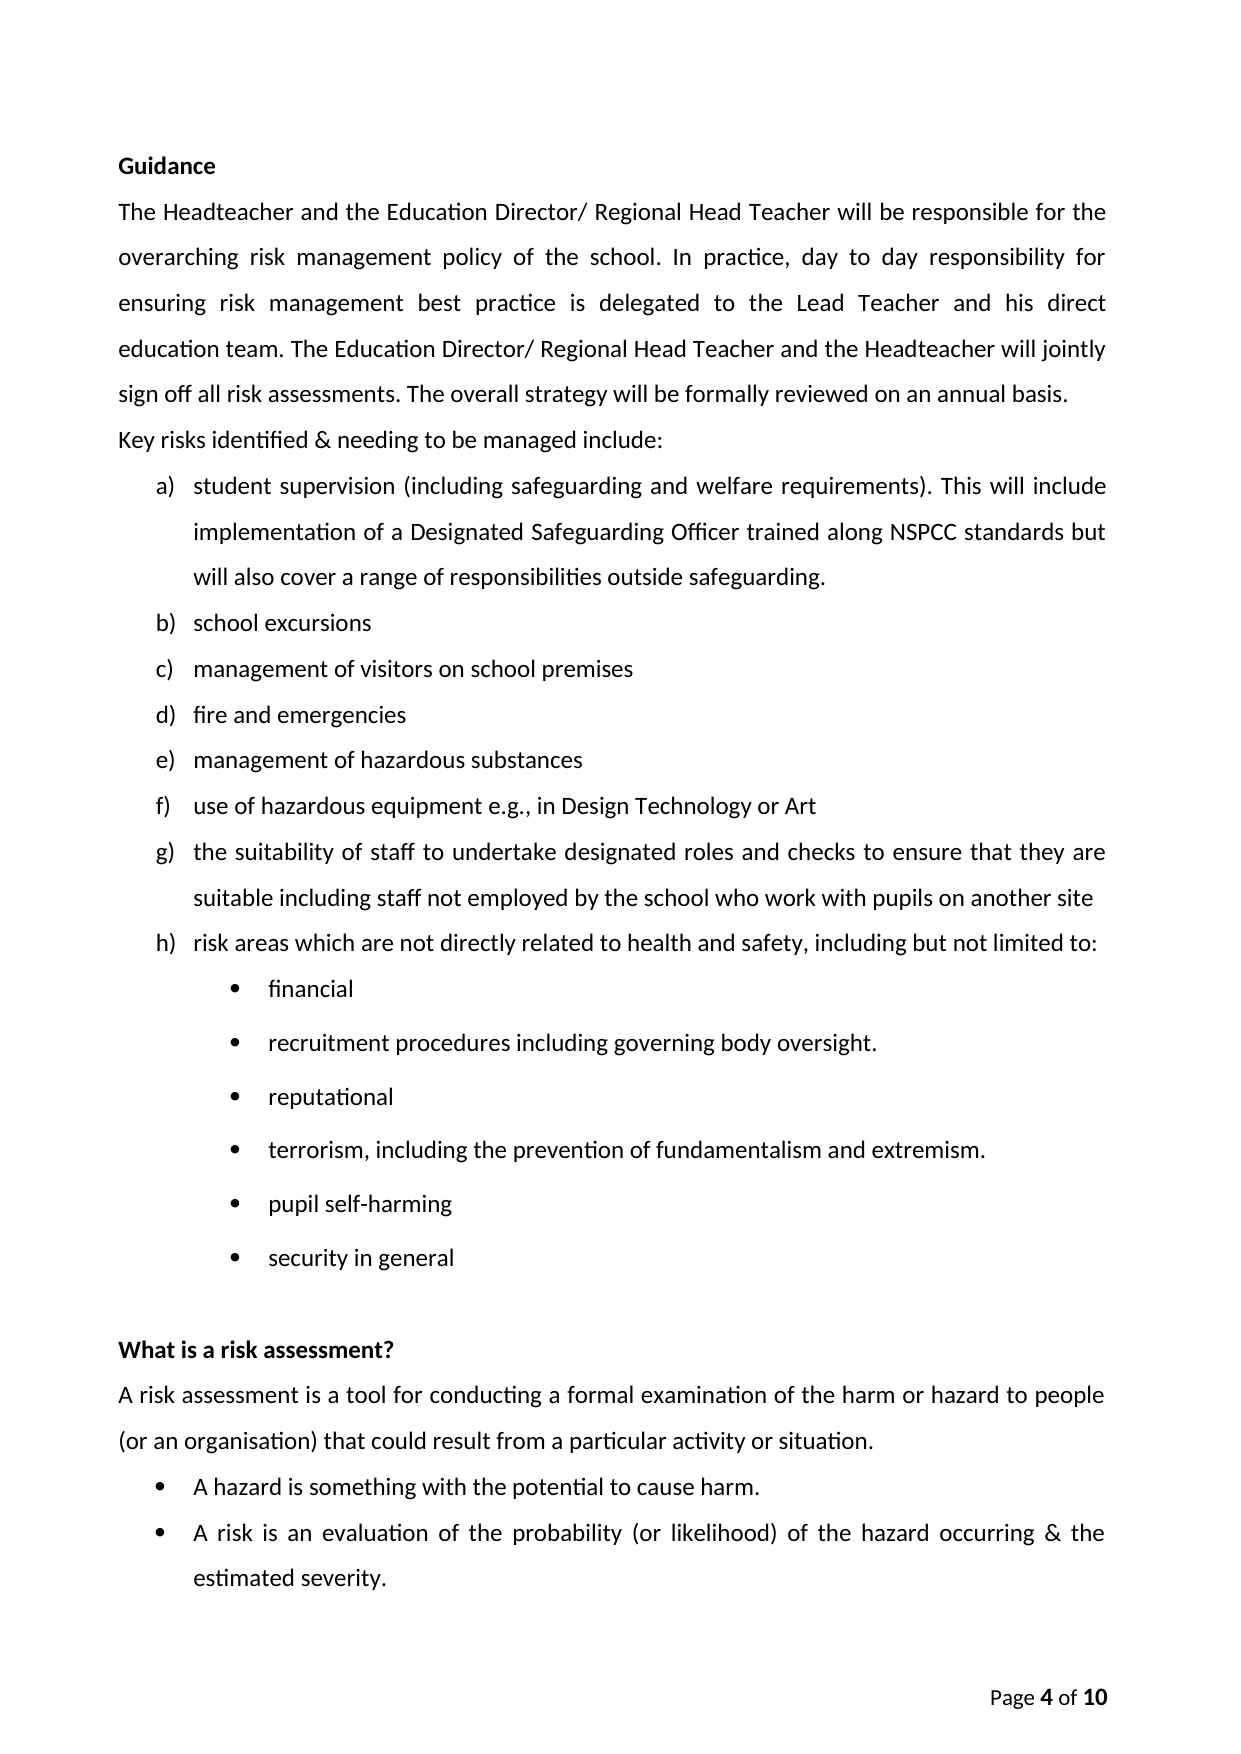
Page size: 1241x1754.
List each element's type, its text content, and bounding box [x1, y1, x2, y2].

list risk areas which are not directly related to health and safety, including but not limited to: [156, 927, 1107, 958]
text The Headteacher and the Education Director/ Regional Head Teacher will be responsible for the overarching risk management policy of the school. In practice, day to day responsibility for ensuring risk management best practice is delegated to the Lead Teacher and his direct education team. The Education Director/ Regional Head Teacher and the Headteacher will jointly sign off all risk assessments. The overall strategy will be formally reviewed on an annual basis. [118, 196, 1107, 409]
list management of visitors on school premises [156, 653, 1107, 683]
list the suitability of staff to undertake designated roles and checks to ensure that they are suitable including staff not employed by the school who work with pupils on another site [156, 836, 1107, 912]
list student supervision (including safeguarding and welfare requirements). This will include implementation of a Designated Safeguarding Officer trained along NSPCC standards but will also cover a range of responsibilities outside safeguarding. [156, 470, 1107, 592]
text Key risks identified & needing to be managed include: [118, 424, 1107, 455]
list A risk is an evaluation of the probability (or likelihood) of the hazard occurring & the estimated severity. [156, 1517, 1107, 1593]
list A hazard is something with the potential to cause harm. [156, 1471, 1107, 1502]
text A risk assessment is a tool for conducting a formal examination of the harm or hazard to people (or an organisation) that could result from a particular activity or situation. [118, 1379, 1107, 1456]
text Guidance [118, 150, 1107, 181]
list security in general [231, 1242, 1107, 1273]
list school excursions [156, 607, 1107, 638]
list terrorism, including the prevention of fundamentalism and extremism. [231, 1135, 1107, 1165]
list recruitment procedures including governing body oversight. [231, 1027, 1107, 1057]
list use of hazardous equipment e.g., in Design Technology or Art [156, 790, 1107, 821]
list reputational [231, 1081, 1107, 1111]
list financial [231, 973, 1107, 1004]
text What is a risk assessment? [118, 1334, 1107, 1364]
list fire and emergencies [156, 699, 1107, 729]
list pupil self-harming [231, 1188, 1107, 1219]
list management of hazardous substances [156, 744, 1107, 775]
